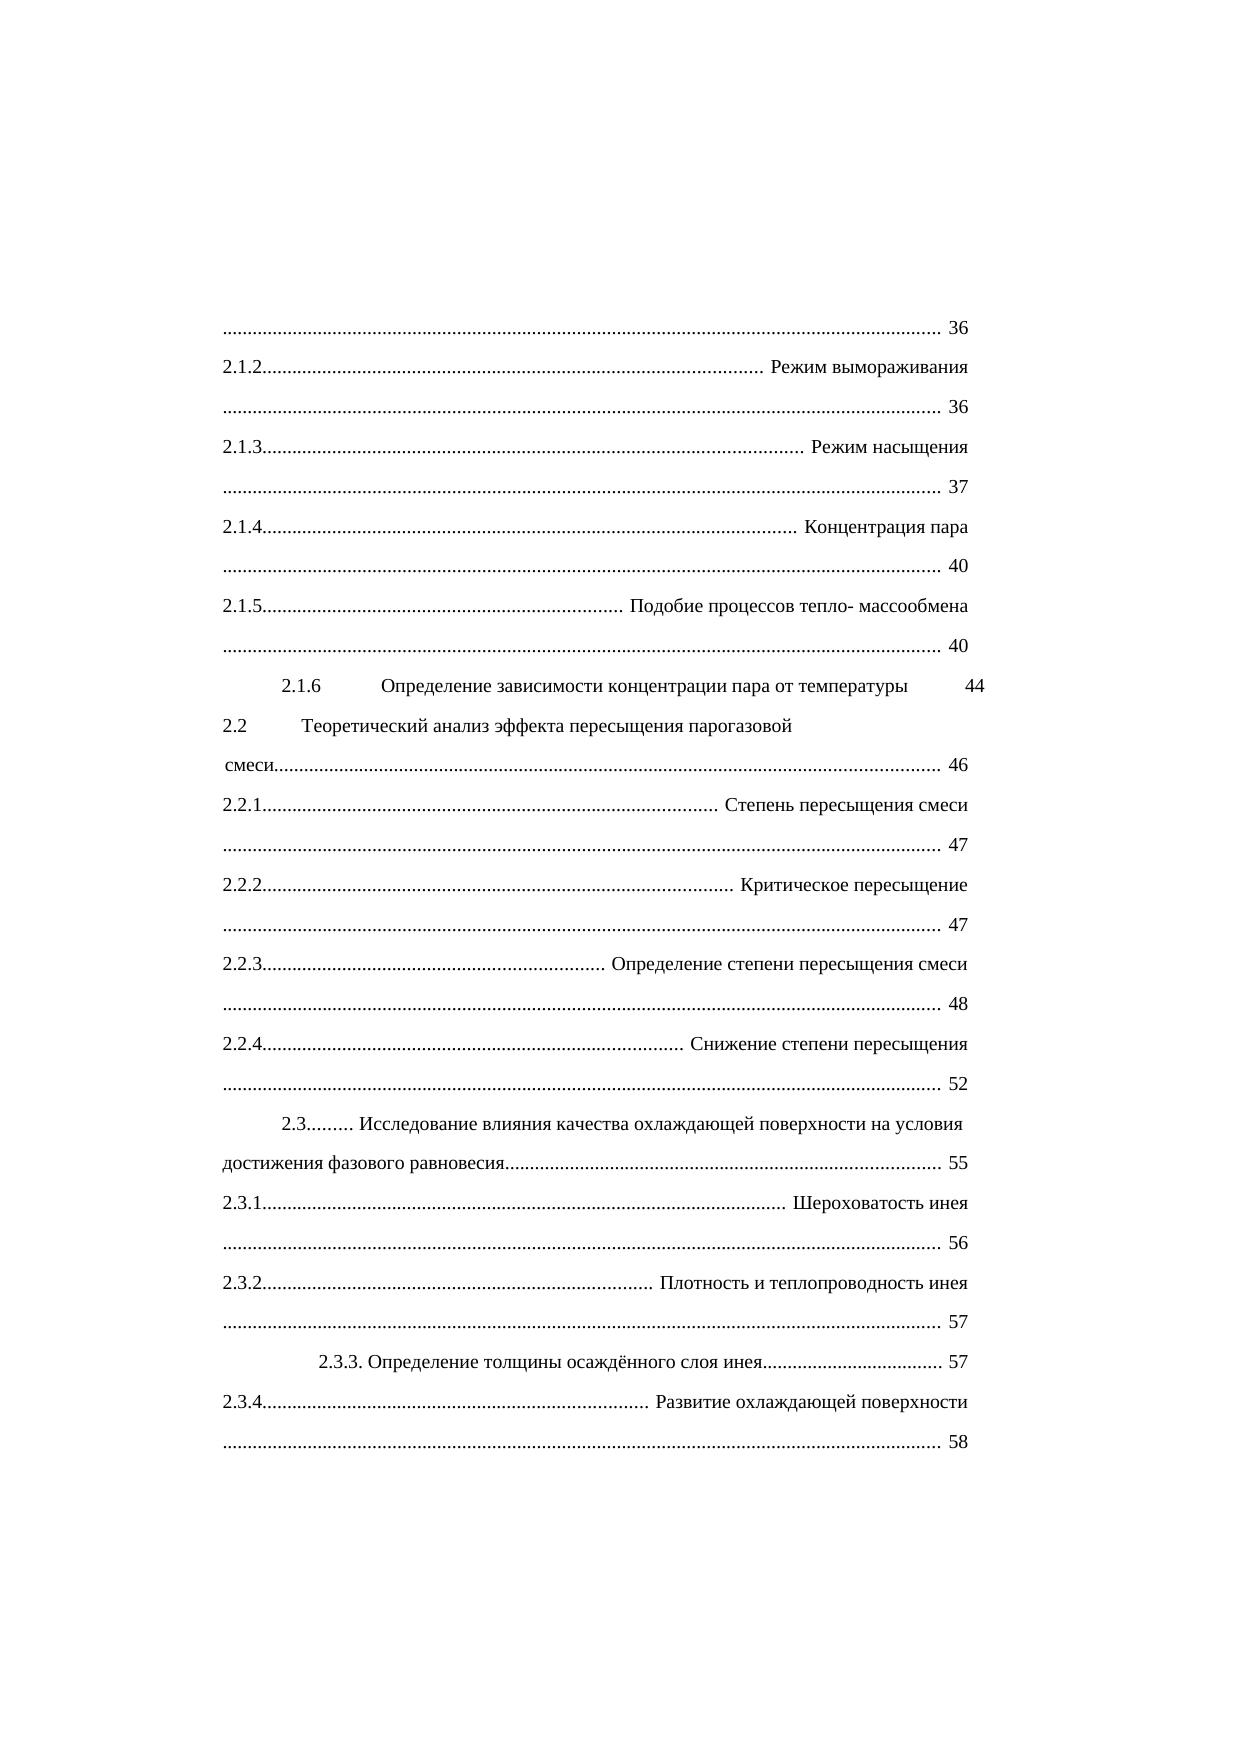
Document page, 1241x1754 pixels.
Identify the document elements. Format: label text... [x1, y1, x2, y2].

list Исследование влияния качества охлаждающей поверхности на условия достижения фазового равновесия 55 [222, 1098, 1017, 1178]
list Шероховатость инея 56 [222, 1178, 1019, 1257]
list Развитие охлаждающей поверхности 58 [222, 1377, 1019, 1456]
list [222, 302, 1019, 342]
text 2.3.3. Определение толщины осаждённого слоя инея 57 [318, 1337, 1019, 1377]
list Концентрация пара 40 [222, 501, 1019, 581]
list Подобие процессов тепло- массообмена 40 [222, 581, 1019, 661]
list Плотность и теплопроводность инея 57 [222, 1257, 1019, 1337]
list Снижение степени пересыщения 52 [222, 1019, 1019, 1098]
text смеси 46 [224, 740, 1019, 780]
list Степень пересыщения смеси 47 [222, 780, 1019, 859]
list Теоретический анализ эффекта пересыщения парогазовой [222, 700, 1019, 740]
list Критическое пересыщение 47 [222, 859, 1019, 939]
list Режим насыщения 37 [222, 422, 1019, 501]
list Определение степени пересыщения смеси 48 [222, 939, 1019, 1019]
list Режим вымораживания 36 [222, 342, 1019, 422]
list Определение зависимости концентрации пара от температуры 44 [222, 661, 1017, 700]
